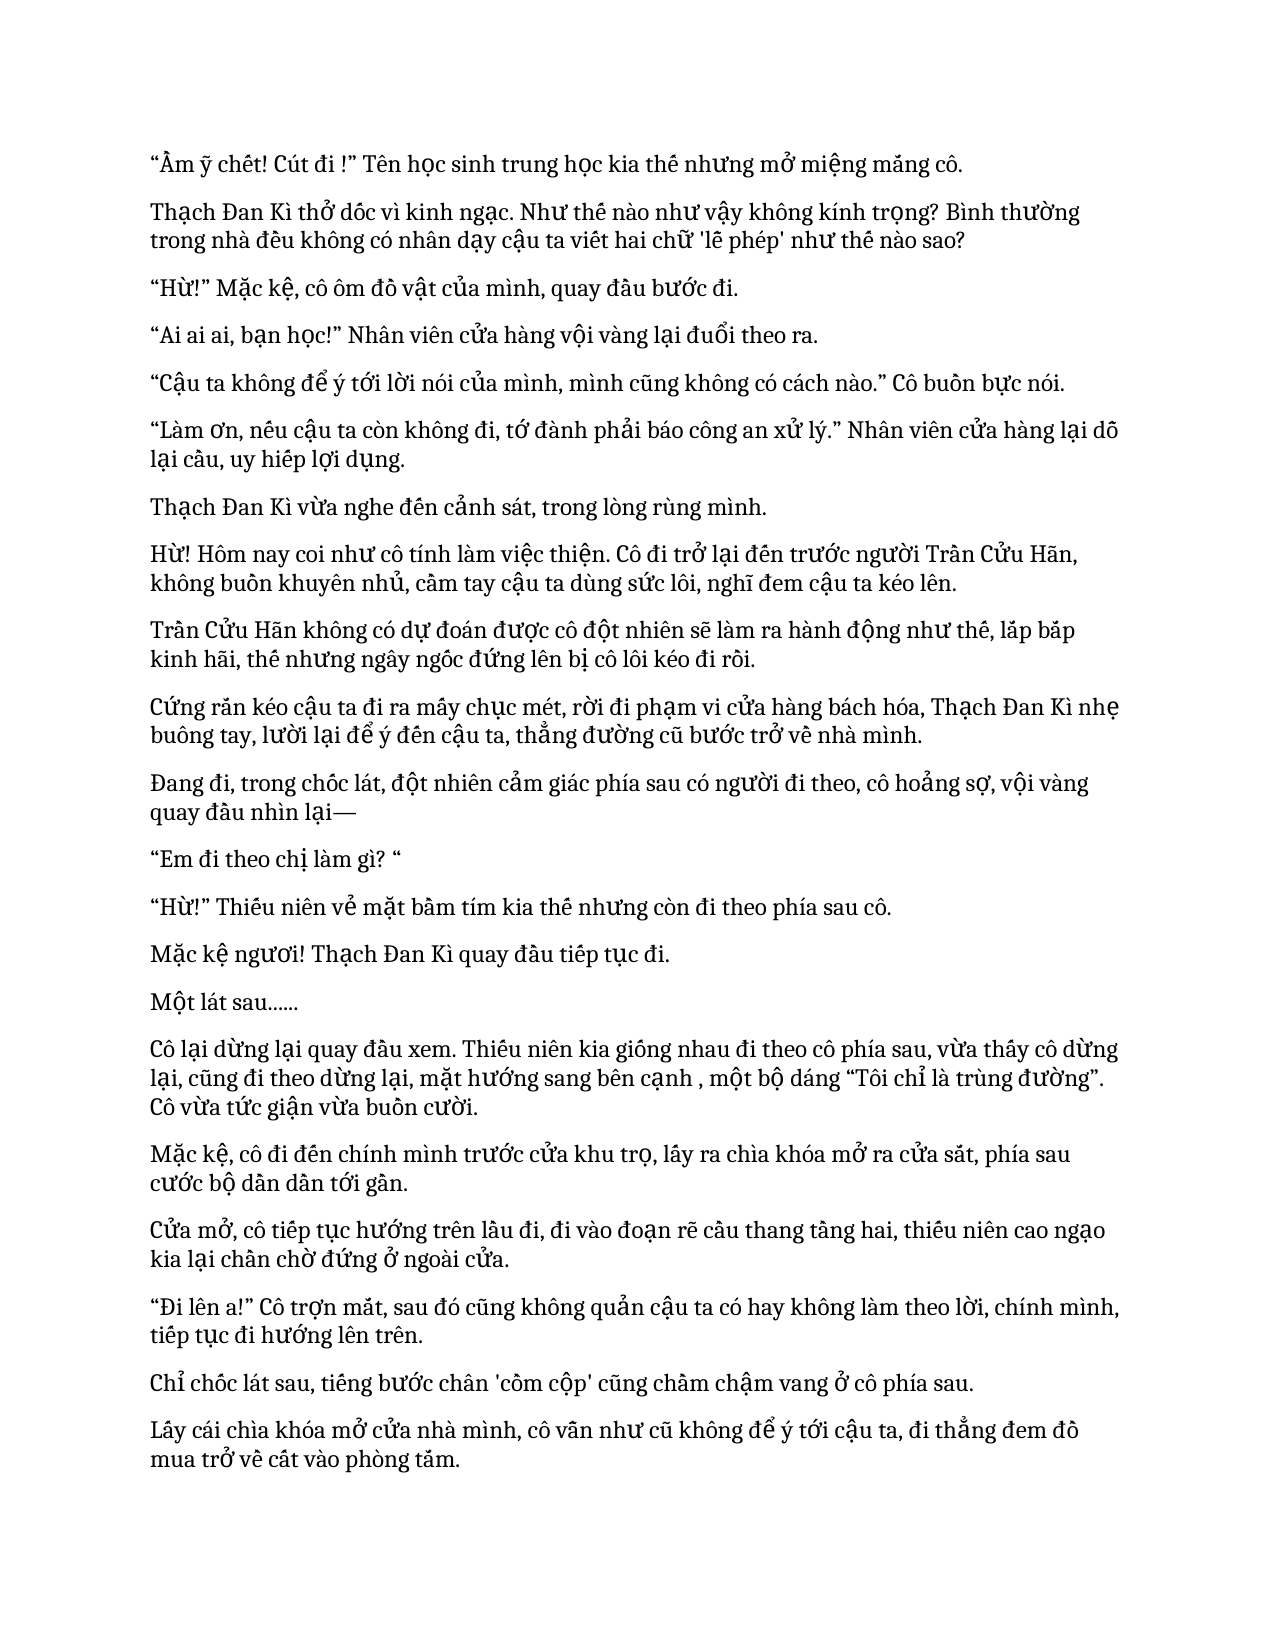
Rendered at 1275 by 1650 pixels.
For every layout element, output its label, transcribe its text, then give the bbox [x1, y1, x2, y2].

text “Cậu ta không để ý tới lời nói của mình, mình cũng không có cách nào.” Cô buồn bực nói. [150, 369, 1125, 397]
text “Ai ai ai, bạn học!” Nhân viên cửa hàng vội vàng lại đuổi theo ra. [150, 321, 1125, 350]
text “Ầm ỹ chết! Cút đi !” Tên học sinh trung học kia thế nhưng mở miệng mắng cô. [150, 150, 1125, 179]
text “Hừ!” Mặc kệ, cô ôm đồ vật của mình, quay đầu bước đi. [150, 274, 1125, 302]
text Thạch Đan Kì thở dốc vì kinh ngạc. Như thế nào như vậy không kính trọng? Bình thường trong nhà đều không có nhân dạy cậu ta viết hai chữ 'lễ phép' như thế nào sao? [150, 197, 1125, 255]
text Trần Cửu Hãn không có dự đoán được cô đột nhiên sẽ làm ra hành động như thế, lắp bắp kinh hãi, thế nhưng ngây ngốc đứng lên bị cô lôi kéo đi rồi. [150, 616, 1125, 674]
text Hừ! Hôm nay coi như cô tính làm việc thiện. Cô đi trở lại đến trước người Trần Cửu Hãn, không buồn khuyên nhủ, cầm tay cậu ta dùng sức lôi, nghĩ đem cậu ta kéo lên. [150, 540, 1125, 597]
text “Làm ơn, nếu cậu ta còn không đi, tớ đành phải báo công an xử lý.” Nhân viên cửa hàng lại dỗ lại cầu, uy hiếp lợi dụng. [150, 416, 1125, 474]
text Một lát sau...... [150, 987, 1125, 1016]
text Cô lại dừng lại quay đầu xem. Thiếu niên kia giống nhau đi theo cô phía sau, vừa thấy cô dừng lại, cũng đi theo dừng lại, mặt hướng sang bên cạnh , một bộ dáng “Tôi chỉ là trùng đường”. Cô vừa tức giận vừa buồn cười. [150, 1035, 1125, 1121]
text Lấy cái chìa khóa mở cửa nhà mình, cô vẫn như cũ không để ý tới cậu ta, đi thẳng đem đồ mua trở về cất vào phòng tắm. [150, 1416, 1125, 1474]
text Cửa mở, cô tiếp tục hướng trên lầu đi, đi vào đoạn rẽ cầu thang tầng hai, thiếu niên cao ngạo kia lại chần chờ đứng ở ngoài cửa. [150, 1216, 1125, 1274]
text “Em đi theo chị làm gì? “ [150, 845, 1125, 874]
text Cứng rắn kéo cậu ta đi ra mấy chục mét, rời đi phạm vi cửa hàng bách hóa, Thạch Đan Kì nhẹ buông tay, lười lại để ý đến cậu ta, thẳng đường cũ bước trở về nhà mình. [150, 692, 1125, 750]
text Thạch Đan Kì vừa nghe đến cảnh sát, trong lòng rùng mình. [150, 492, 1125, 521]
text “Hừ!” Thiếu niên vẻ mặt bầm tím kia thế nhưng còn đi theo phía sau cô. [150, 892, 1125, 921]
text Chỉ chốc lát sau, tiếng bước chân 'cồm cộp' cũng chầm chậm vang ở cô phía sau. [150, 1369, 1125, 1397]
text Mặc kệ ngươi! Thạch Đan Kì quay đầu tiếp tục đi. [150, 940, 1125, 969]
text Đang đi, trong chốc lát, đột nhiên cảm giác phía sau có người đi theo, cô hoảng sợ, vội vàng quay đầu nhìn lại― [150, 769, 1125, 826]
text “Đi lên a!” Cô trợn mắt, sau đó cũng không quản cậu ta có hay không làm theo lời, chính mình, tiếp tục đi hướng lên trên. [150, 1292, 1125, 1350]
text Mặc kệ, cô đi đến chính mình trước cửa khu trọ, lấy ra chìa khóa mở ra cửa sắt, phía sau cước bộ dần dần tới gần. [150, 1140, 1125, 1197]
